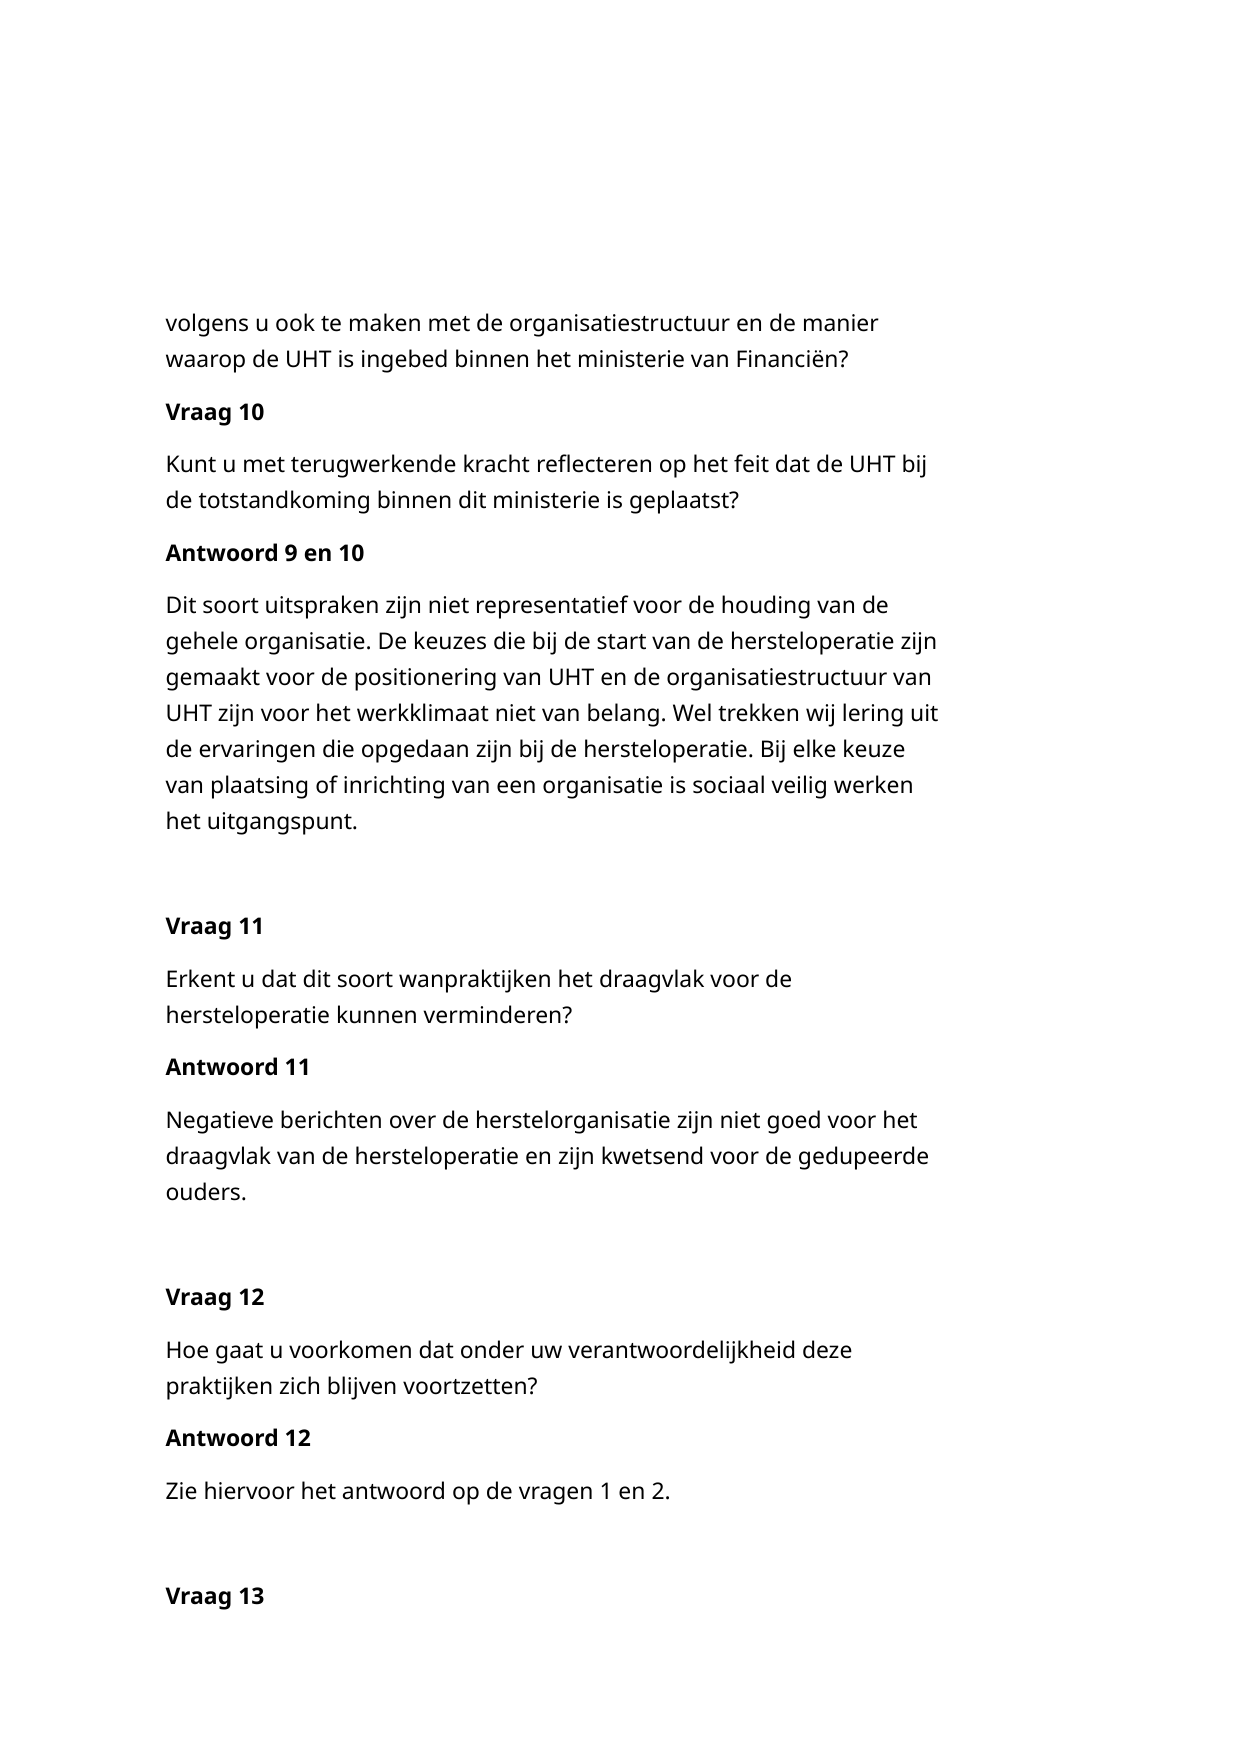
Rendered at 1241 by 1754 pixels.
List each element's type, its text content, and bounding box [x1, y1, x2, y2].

text Dit soort uitspraken zijn niet representatief voor de houding van de gehele organisatie. De keuzes die bij de start van de hersteloperatie zijn gemaakt voor de positionering van UHT en de organisatiestructuur van UHT zijn voor het werkklimaat niet van belang. Wel trekken wij lering uit de ervaringen die opgedaan zijn bij de hersteloperatie. Bij elke keuze van plaatsing of inrichting van een organisatie is sociaal veilig werken het uitgangspunt. [165, 589, 945, 836]
text Kunt u met terugwerkende kracht reflecteren op het feit dat de UHT bij de totstandkoming binnen dit ministerie is geplaatst? [165, 448, 945, 515]
text Antwoord 9 en 10 [165, 537, 945, 568]
text Zie hiervoor het antwoord op de vragen 1 en 2. [165, 1475, 945, 1506]
text Vraag 13 [165, 1580, 945, 1611]
text Vraag 10 [165, 396, 945, 427]
text Negatieve berichten over de herstelorganisatie zijn niet goed voor het draagvlak van de hersteloperatie en zijn kwetsend voor de gedupeerde ouders. [165, 1104, 945, 1207]
text Erkent u dat dit soort wanpraktijken het draagvlak voor de hersteloperatie kunnen verminderen? [165, 963, 945, 1030]
text Vraag 12 [165, 1281, 945, 1312]
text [165, 307, 945, 374]
text Hoe gaat u voorkomen dat onder uw verantwoordelijkheid deze praktijken zich blijven voortzetten? [165, 1334, 945, 1401]
text Vraag 11 [165, 910, 945, 941]
text Antwoord 11 [165, 1051, 945, 1083]
text Antwoord 12 [165, 1422, 945, 1453]
